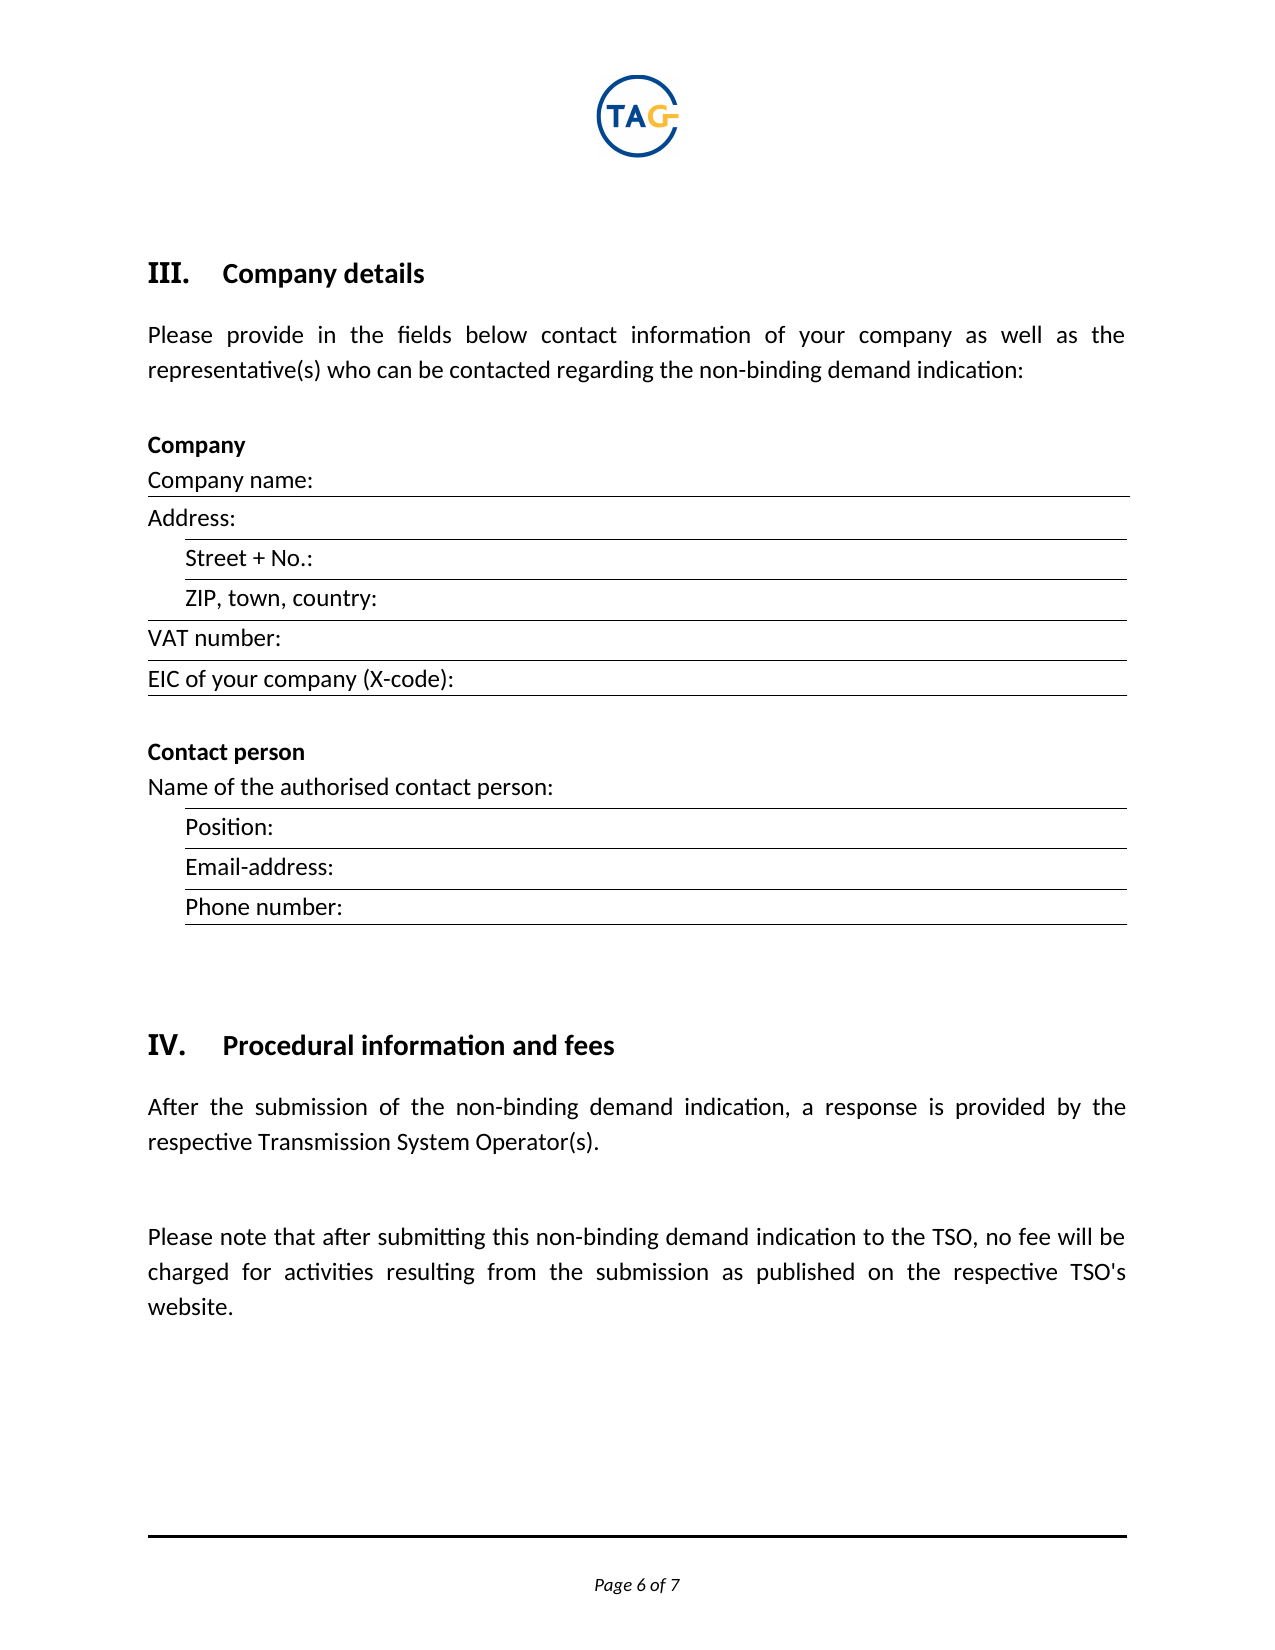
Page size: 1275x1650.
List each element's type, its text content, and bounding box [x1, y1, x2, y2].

list After the submission of the non-binding demand indication, a response is provided by the respective Transmission System Operator(s). [148, 1091, 1127, 1157]
list Company details [148, 252, 1127, 292]
text Email-address: [185, 849, 1127, 884]
list Procedural information and fees [148, 1025, 1127, 1064]
text Name of the authorised contact person: [148, 771, 1127, 803]
text Position: [185, 809, 1127, 844]
text EIC of your company (X-code): [148, 661, 1127, 695]
text Address: [148, 502, 1127, 534]
list Please provide in the fields below contact information of your company as well as the representative(s) who can be contacted regarding the non-binding demand indication: [148, 319, 1127, 384]
text Phone number: [185, 890, 1127, 924]
text Company name: [148, 464, 1130, 496]
text ZIP, town, country: [185, 580, 1127, 615]
picture [596, 75, 679, 158]
list Please note that after submitting this non-binding demand indication to the TSO, no fee will be charged for activities resulting from the submission as published on the respective TSO's website. [148, 1221, 1127, 1322]
text Company [148, 429, 1130, 459]
text Contact person [148, 736, 1127, 766]
text Street + No.: [185, 540, 1127, 575]
text VAT number: [148, 621, 1127, 655]
